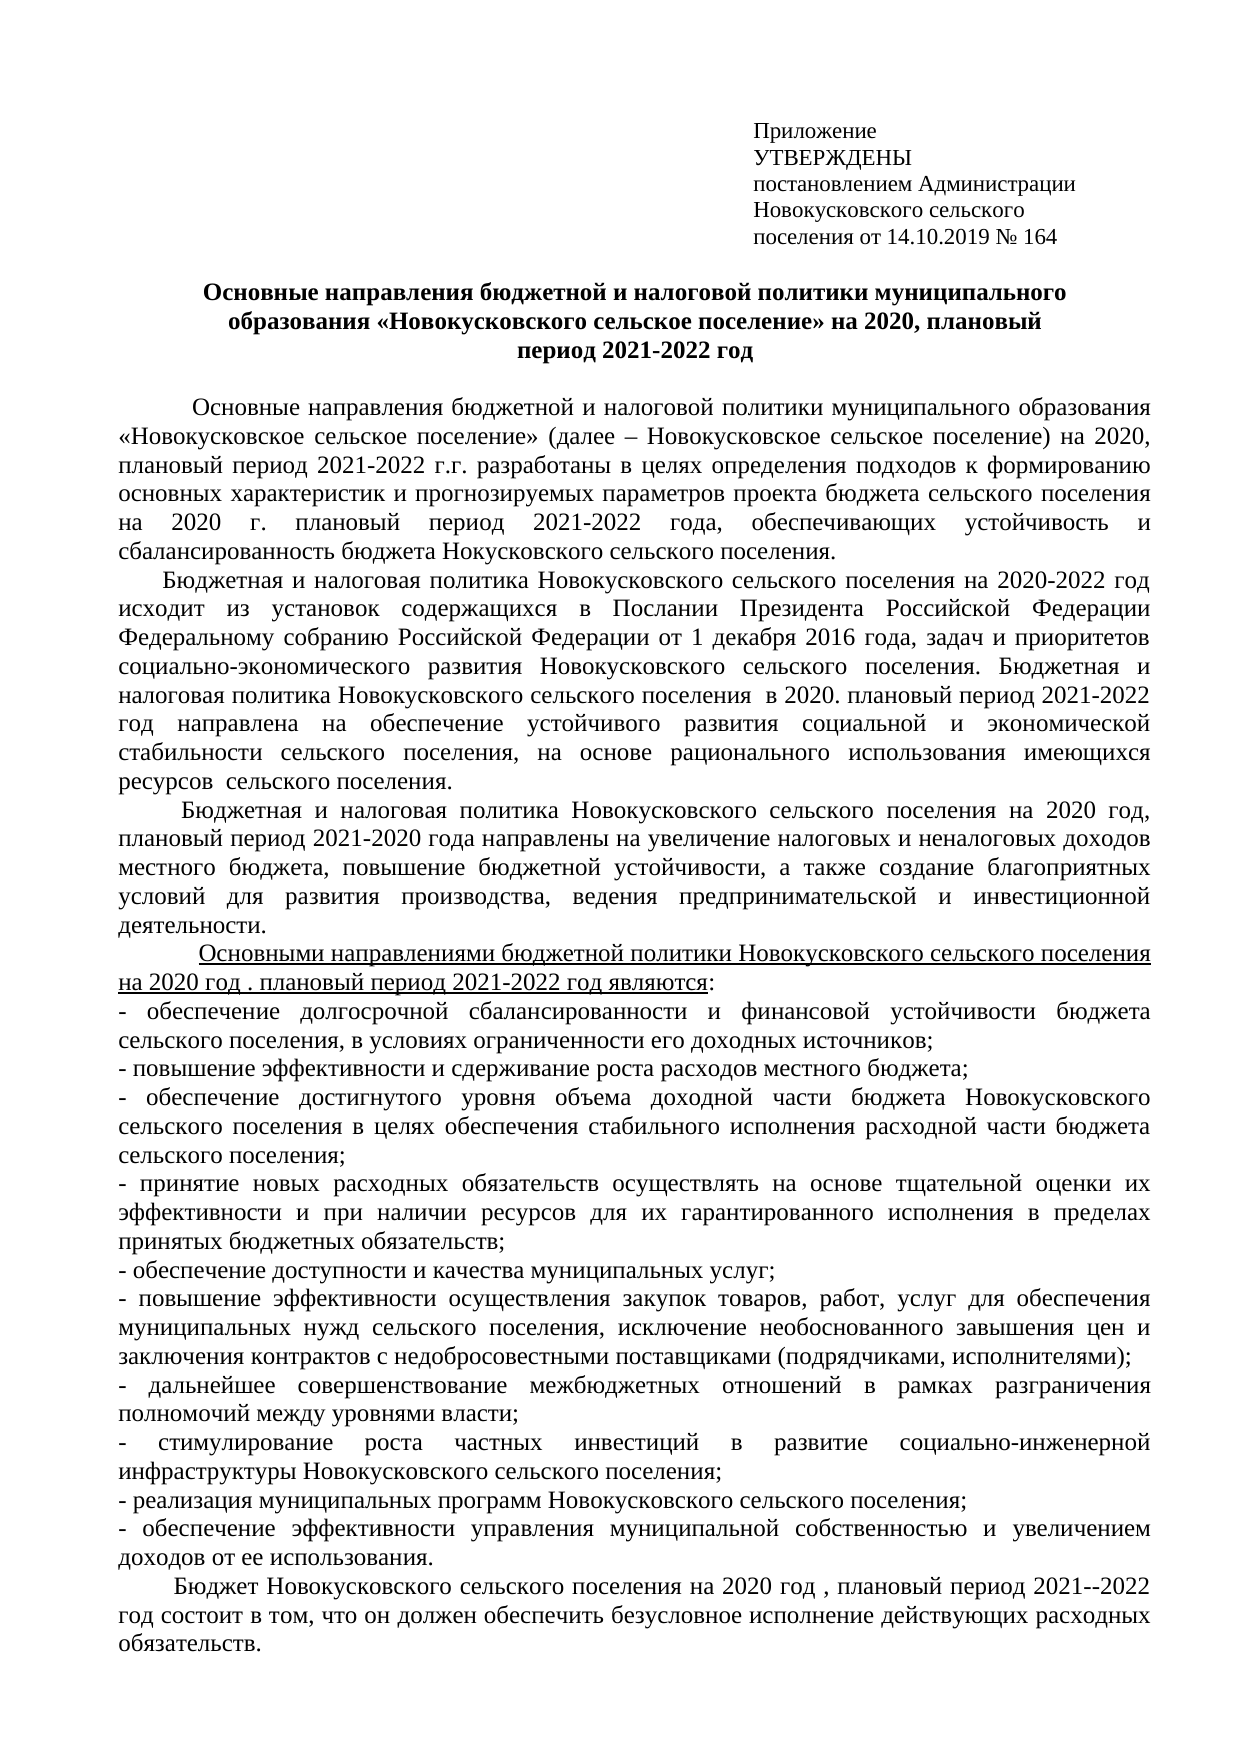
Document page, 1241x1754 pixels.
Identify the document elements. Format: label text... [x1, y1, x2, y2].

text - дальнейшее совершенствование межбюджетных отношений в рамках разграничения полномочий между уровнями власти; [118, 1370, 1152, 1427]
text - обеспечение эффективности управления муниципальной собственностью и увеличением доходов от ее использования. [118, 1513, 1152, 1571]
text постановлением Администрации [753, 170, 1152, 196]
text Бюджетная и налоговая политика Новокусковского сельского поселения на 2020-2022 год исходит из установок содержащихся в Послании Президента Российской Федерации Федеральному собранию Российской Федерации от 1 декабря 2016 года, задач и приоритетов социально-экономического развития Новокусковского сельского поселения. Бюджетная и налоговая политика Новокусковского сельского поселения в 2020. плановый период 2021-2022 год направлена на обеспечение устойчивого развития социальной и экономической стабильности сельского поселения, на основе рационального использования имеющихся ресурсов сельского поселения. [118, 565, 1152, 795]
text Новокусковского сельского [753, 196, 1152, 223]
text - стимулирование роста частных инвестиций в развитие социально-инженерной инфраструктуры Новокусковского сельского поселения; [118, 1427, 1152, 1485]
text Основные направления бюджетной и налоговой политики муниципального образования «Новокусковское сельское поселение» (далее – Новокусковское сельское поселение) на 2020, плановый период 2021-2022 г.г. разработаны в целях определения подходов к формированию основных характеристик и прогнозируемых параметров проекта бюджета сельского поселения на 2020 г. плановый период 2021-2022 года, обеспечивающих устойчивость и сбалансированность бюджета Нокусковского сельского поселения. [118, 392, 1152, 565]
text - принятие новых расходных обязательств осуществлять на основе тщательной оценки их эффективности и при наличии ресурсов для их гарантированного исполнения в пределах принятых бюджетных обязательств; [118, 1168, 1152, 1255]
text поселения от 14.10.2019 № 164 [753, 223, 1152, 249]
text - повышение эффективности осуществления закупок товаров, работ, услуг для обеспечения муниципальных нужд сельского поселения, исключение необоснованного завышения цен и заключения контрактов с недобросовестными поставщиками (подрядчиками, исполнителями); [118, 1283, 1152, 1370]
text УТВЕРЖДЕНЫ [753, 144, 1152, 170]
text образования «Новокусковского сельское поселение» на 2020, плановый [118, 306, 1152, 335]
text Основными направлениями бюджетной политики Новокусковского сельского поселения на 2020 год . плановый период 2021-2022 год являются: [118, 938, 1152, 996]
text - реализация муниципальных программ Новокусковского сельского поселения; [118, 1485, 1152, 1513]
text - обеспечение достигнутого уровня объема доходной части бюджета Новокусковского сельского поселения в целях обеспечения стабильного исполнения расходной части бюджета сельского поселения; [118, 1082, 1152, 1168]
text - обеспечение доступности и качества муниципальных услуг; [118, 1255, 1152, 1283]
text Бюджет Новокусковского сельского поселения на 2020 год , плановый период 2021--2022 год состоит в том, что он должен обеспечить безусловное исполнение действующих расходных обязательств. [118, 1571, 1152, 1657]
text - повышение эффективности и сдерживание роста расходов местного бюджета; [118, 1053, 1152, 1082]
text Основные направления бюджетной и налоговой политики муниципального [118, 277, 1152, 306]
text период 2021-2022 год [118, 335, 1152, 363]
text - обеспечение долгосрочной сбалансированности и финансовой устойчивости бюджета сельского поселения, в условиях ограниченности его доходных источников; [118, 996, 1152, 1053]
text Бюджетная и налоговая политика Новокусковского сельского поселения на 2020 год, плановый период 2021-2020 года направлены на увеличение налоговых и неналоговых доходов местного бюджета, повышение бюджетной устойчивости, а также создание благоприятных условий для развития производства, ведения предпринимательской и инвестиционной деятельности. [118, 795, 1152, 938]
text Приложение [753, 117, 1152, 144]
